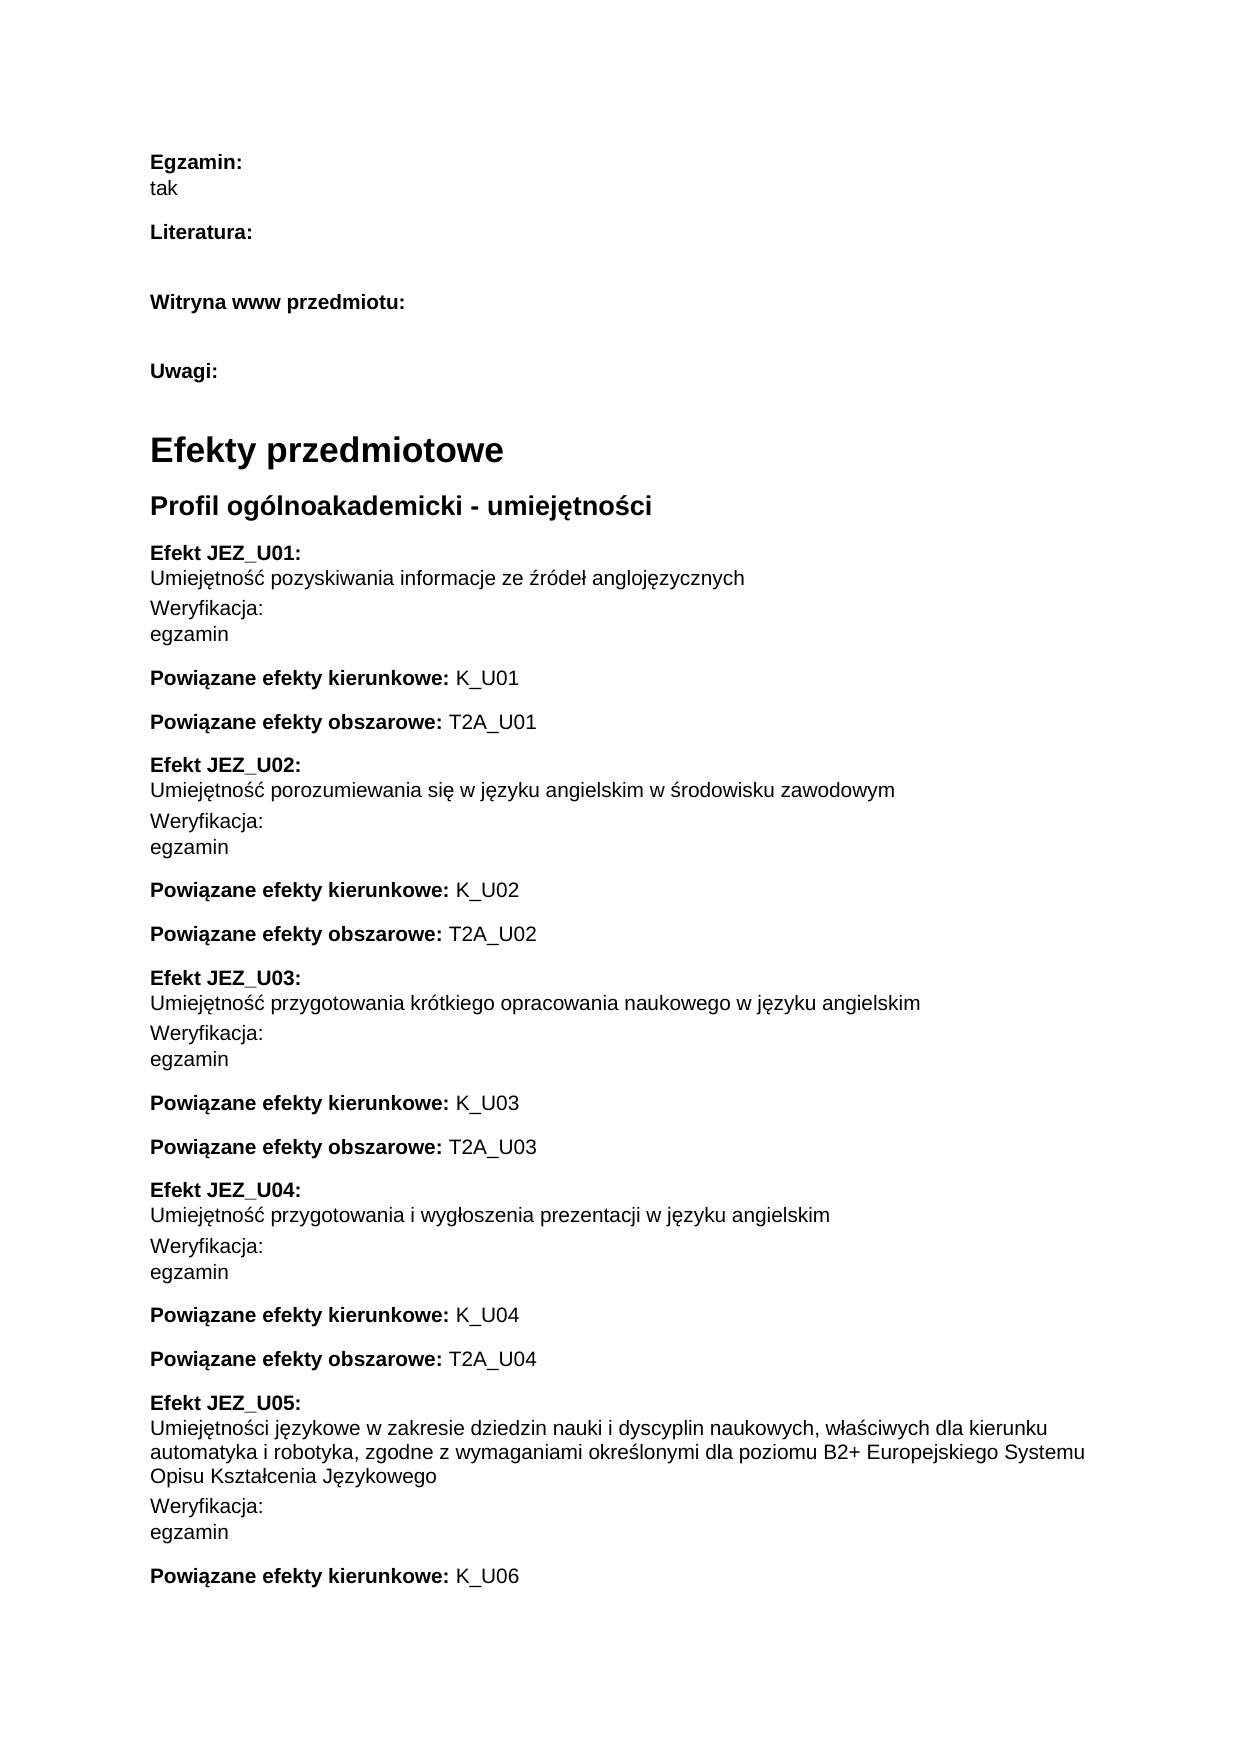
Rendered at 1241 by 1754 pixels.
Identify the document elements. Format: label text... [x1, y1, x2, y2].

text Efekt JEZ_U02: [150, 753, 1090, 777]
text Umiejętność przygotowania i wygłoszenia prezentacji w języku angielskim [150, 1203, 1090, 1227]
text Weryfikacja: [150, 1233, 1090, 1257]
text Efekt JEZ_U01: [150, 541, 1090, 565]
text egzamin [150, 834, 1090, 858]
text Powiązane efekty obszarowe: T2A_U02 [150, 922, 1090, 946]
text Powiązane efekty obszarowe: T2A_U03 [150, 1134, 1090, 1158]
text Efekt JEZ_U04: [150, 1178, 1090, 1202]
text Efekt JEZ_U05: [150, 1391, 1090, 1415]
text Weryfikacja: [150, 1494, 1090, 1518]
text Weryfikacja: [150, 1021, 1090, 1045]
text Weryfikacja: [150, 808, 1090, 832]
text egzamin [150, 1047, 1090, 1071]
text Umiejętność porozumiewania się w języku angielskim w środowisku zawodowym [150, 778, 1090, 802]
text Weryfikacja: [150, 596, 1090, 620]
text Powiązane efekty obszarowe: T2A_U04 [150, 1347, 1090, 1371]
text Literatura: [150, 220, 1090, 244]
subtitle Profil ogólnoakademicki - umiejętności [150, 490, 1090, 521]
text Powiązane efekty obszarowe: T2A_U01 [150, 709, 1090, 733]
text egzamin [150, 1259, 1090, 1283]
text Powiązane efekty kierunkowe: K_U04 [150, 1303, 1090, 1327]
text Powiązane efekty kierunkowe: K_U03 [150, 1091, 1090, 1115]
text egzamin [150, 1520, 1090, 1544]
text Powiązane efekty kierunkowe: K_U02 [150, 878, 1090, 902]
text Efekt JEZ_U03: [150, 966, 1090, 990]
text egzamin [150, 622, 1090, 646]
text Egzamin: [150, 150, 1090, 174]
text tak [150, 176, 1090, 200]
text Powiązane efekty kierunkowe: K_U01 [150, 666, 1090, 690]
text Powiązane efekty kierunkowe: K_U06 [150, 1564, 1090, 1588]
subtitle Efekty przedmiotowe [150, 429, 1090, 470]
text Umiejętność przygotowania krótkiego opracowania naukowego w języku angielskim [150, 991, 1090, 1015]
text Witryna www przedmiotu: [150, 289, 1090, 313]
text Uwagi: [150, 359, 1090, 383]
text Umiejętności językowe w zakresie dziedzin nauki i dyscyplin naukowych, właściwych dla kierunku automatyka i robotyka, zgodne z wymaganiami określonymi dla poziomu B2+ Europejskiego Systemu Opisu Kształcenia Językowego [150, 1416, 1090, 1488]
text Umiejętność pozyskiwania informacje ze źródeł anglojęzycznych [150, 566, 1090, 590]
